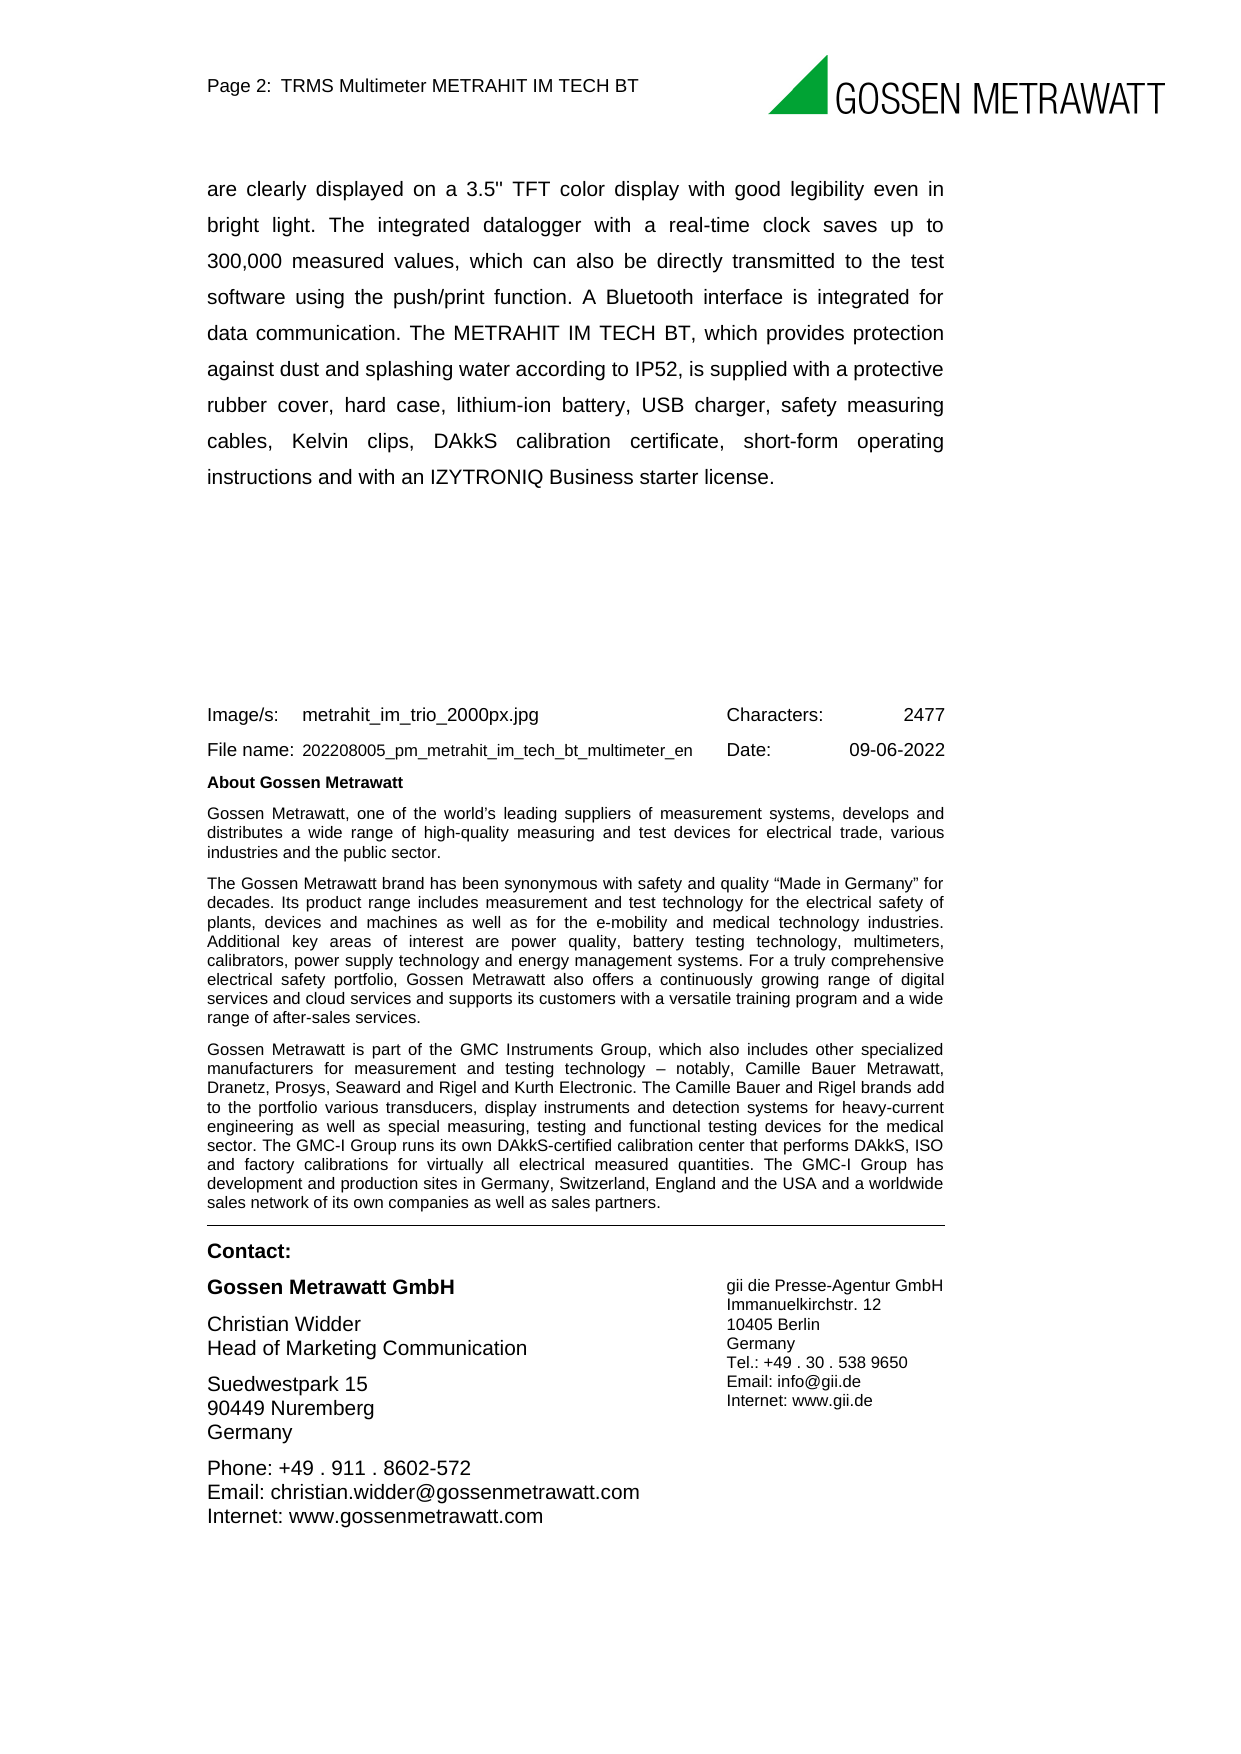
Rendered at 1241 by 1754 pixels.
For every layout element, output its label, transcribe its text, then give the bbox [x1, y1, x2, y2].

table_cell About Gossen Metrawatt Gossen Metrawatt, one of the world’s leading suppliers of measurement systems, develops and distributes a wide range of high-quality measuring and test devices for electrical trade, various industries and the public sector. The Gossen Metrawatt brand has been synonymous with safety and quality “Made in Germany” for decades. Its product range includes measurement and test technology for the electrical safety of plants, devices and machines as well as for the e-mobility and medical technology industries. Additional key areas of interest are power quality, battery testing technology, multimeters, calibrators, power supply technology and energy management systems. For a truly comprehensive electrical safety portfolio, Gossen Metrawatt also offers a continuously growing range of digital services and cloud services and supports its customers with a versatile training program and a wide range of after-sales services. Gossen Metrawatt is part of the GMC Instruments Group, which also includes other specialized manufacturers for measurement and testing technology – notably, Camille Bauer Metrawatt, Dranetz, Prosys, Seaward and Rigel and Kurth Electronic. The Camille Bauer and Rigel brands add to the portfolio various transducers, display instruments and detection systems for heavy-current engineering as well as special measuring, testing and functional testing devices for the medical sector. The GMC-I Group runs its own DAkkS-certified calibration center that performs DAkkS, ISO and factory calibrations for virtually all electrical measured quantities. The GMC-I Group has development and production sites in Germany, Switzerland, England and the USA and a worldwide sales network of its own companies as well as sales partners. [207, 760, 945, 1225]
table_cell 09-06-2022 [837, 726, 945, 760]
picture [768, 55, 1165, 124]
table_header Image/s: [207, 704, 296, 726]
table_cell Contact: Gossen Metrawatt GmbH Christian Widder Head of Marketing Communication Suedwestpark 15 90449 Nuremberg Germany Phone: +49 . 911 . 8602-572 Email: christian.widder@gossenmetrawatt.com Internet: www.gossenmetrawatt.com [207, 1226, 726, 1528]
table_header 2477 [837, 704, 945, 726]
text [207, 177, 945, 489]
table_cell 202208005_pm_metrahit_im_tech_bt_multimeter_en [296, 726, 726, 760]
table_cell gii die Presse-Agentur GmbH Immanuelkirchstr. 12 10405 Berlin Germany Tel.: +49 . 30 . 538 9650 Email: info@gii.de Internet: www.gii.de [726, 1226, 945, 1528]
table_header Characters: [726, 704, 837, 726]
table_cell Date: [726, 726, 837, 760]
table_cell File name: [207, 726, 296, 760]
table_header metrahit_im_trio_2000px.jpg [296, 704, 726, 726]
